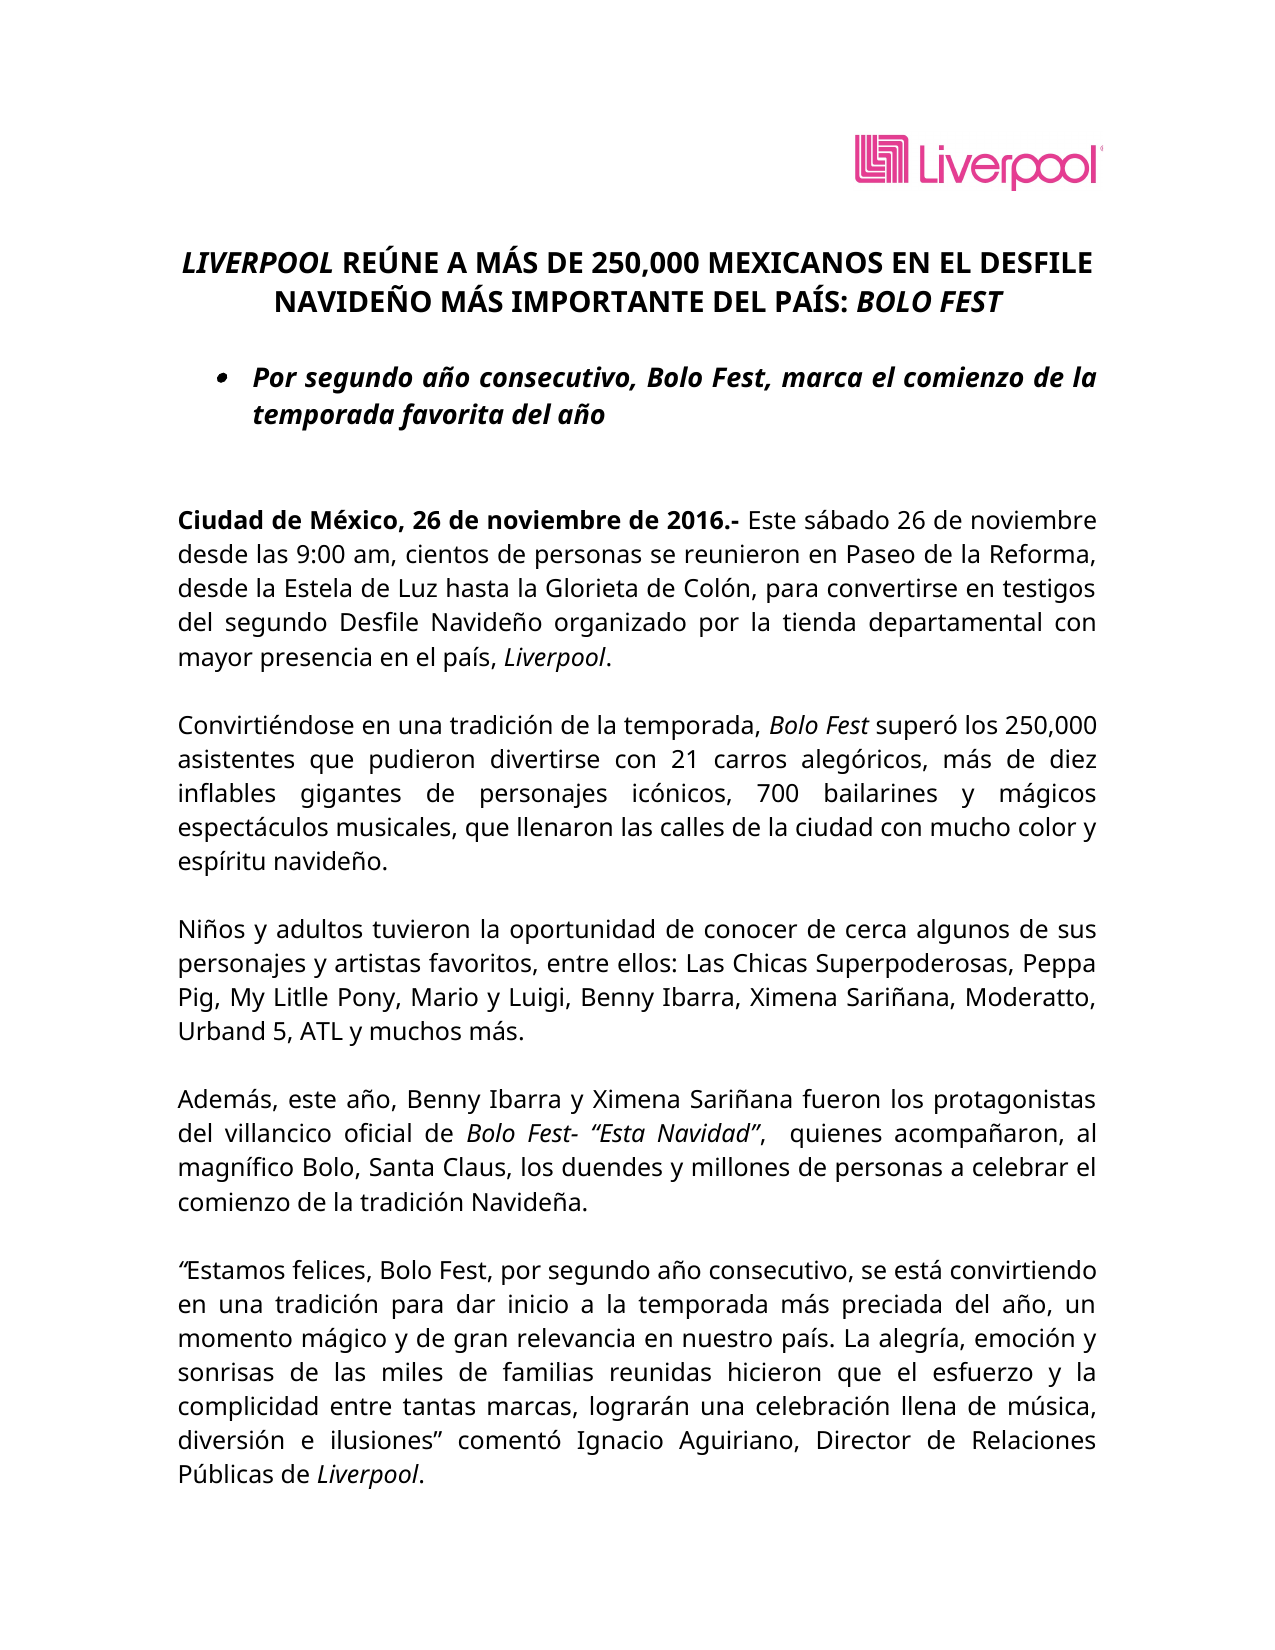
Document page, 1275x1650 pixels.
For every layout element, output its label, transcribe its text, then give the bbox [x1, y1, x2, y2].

list Por segundo año consecutivo, Bolo Fest, marca el comienzo de la temporada favorita del año [215, 358, 1098, 432]
text Niños y adultos tuvieron la oportunidad de conocer de cerca algunos de sus personajes y artistas favoritos, entre ellos: Las Chicas Superpoderosas, Peppa Pig, My Litlle Pony, Mario y Luigi, Benny Ibarra, Ximena Sariñana, Moderatto, Urband 5, ATL y muchos más. [177, 912, 1098, 1048]
text Ciudad de México, 26 de noviembre de 2016.- Este sábado 26 de noviembre desde las 9:00 am, cientos de personas se reunieron en Paseo de la Reforma, desde la Estela de Luz hasta la Glorieta de Colón, para convertirse en testigos del segundo Desfile Navideño organizado por la tienda departamental con mayor presencia en el país, Liverpool. [177, 503, 1098, 673]
picture [853, 131, 1103, 191]
text LIVERPOOL REÚNE A MÁS DE 250,000 MEXICANOS EN EL DESFILE NAVIDEÑO MÁS IMPORTANTE DEL PAÍS: BOLO FEST [177, 242, 1098, 321]
text Además, este año, Benny Ibarra y Ximena Sariñana fueron los protagonistas del villancico oficial de Bolo Fest- “Esta Navidad”, quienes acompañaron, al magnífico Bolo, Santa Claus, los duendes y millones de personas a celebrar el comienzo de la tradición Navideña. [177, 1082, 1098, 1218]
text “Estamos felices, Bolo Fest, por segundo año consecutivo, se está convirtiendo en una tradición para dar inicio a la temporada más preciada del año, un momento mágico y de gran relevancia en nuestro país. La alegría, emoción y sonrisas de las miles de familias reunidas hicieron que el esfuerzo y la complicidad entre tantas marcas, lograrán una celebración llena de música, diversión e ilusiones” comentó Ignacio Aguiriano, Director de Relaciones Públicas de Liverpool. [177, 1252, 1098, 1491]
text Convirtiéndose en una tradición de la temporada, Bolo Fest superó los 250,000 asistentes que pudieron divertirse con 21 carros alegóricos, más de diez inflables gigantes de personajes icónicos, 700 bailarines y mágicos espectáculos musicales, que llenaron las calles de la ciudad con mucho color y espíritu navideño. [177, 707, 1098, 878]
